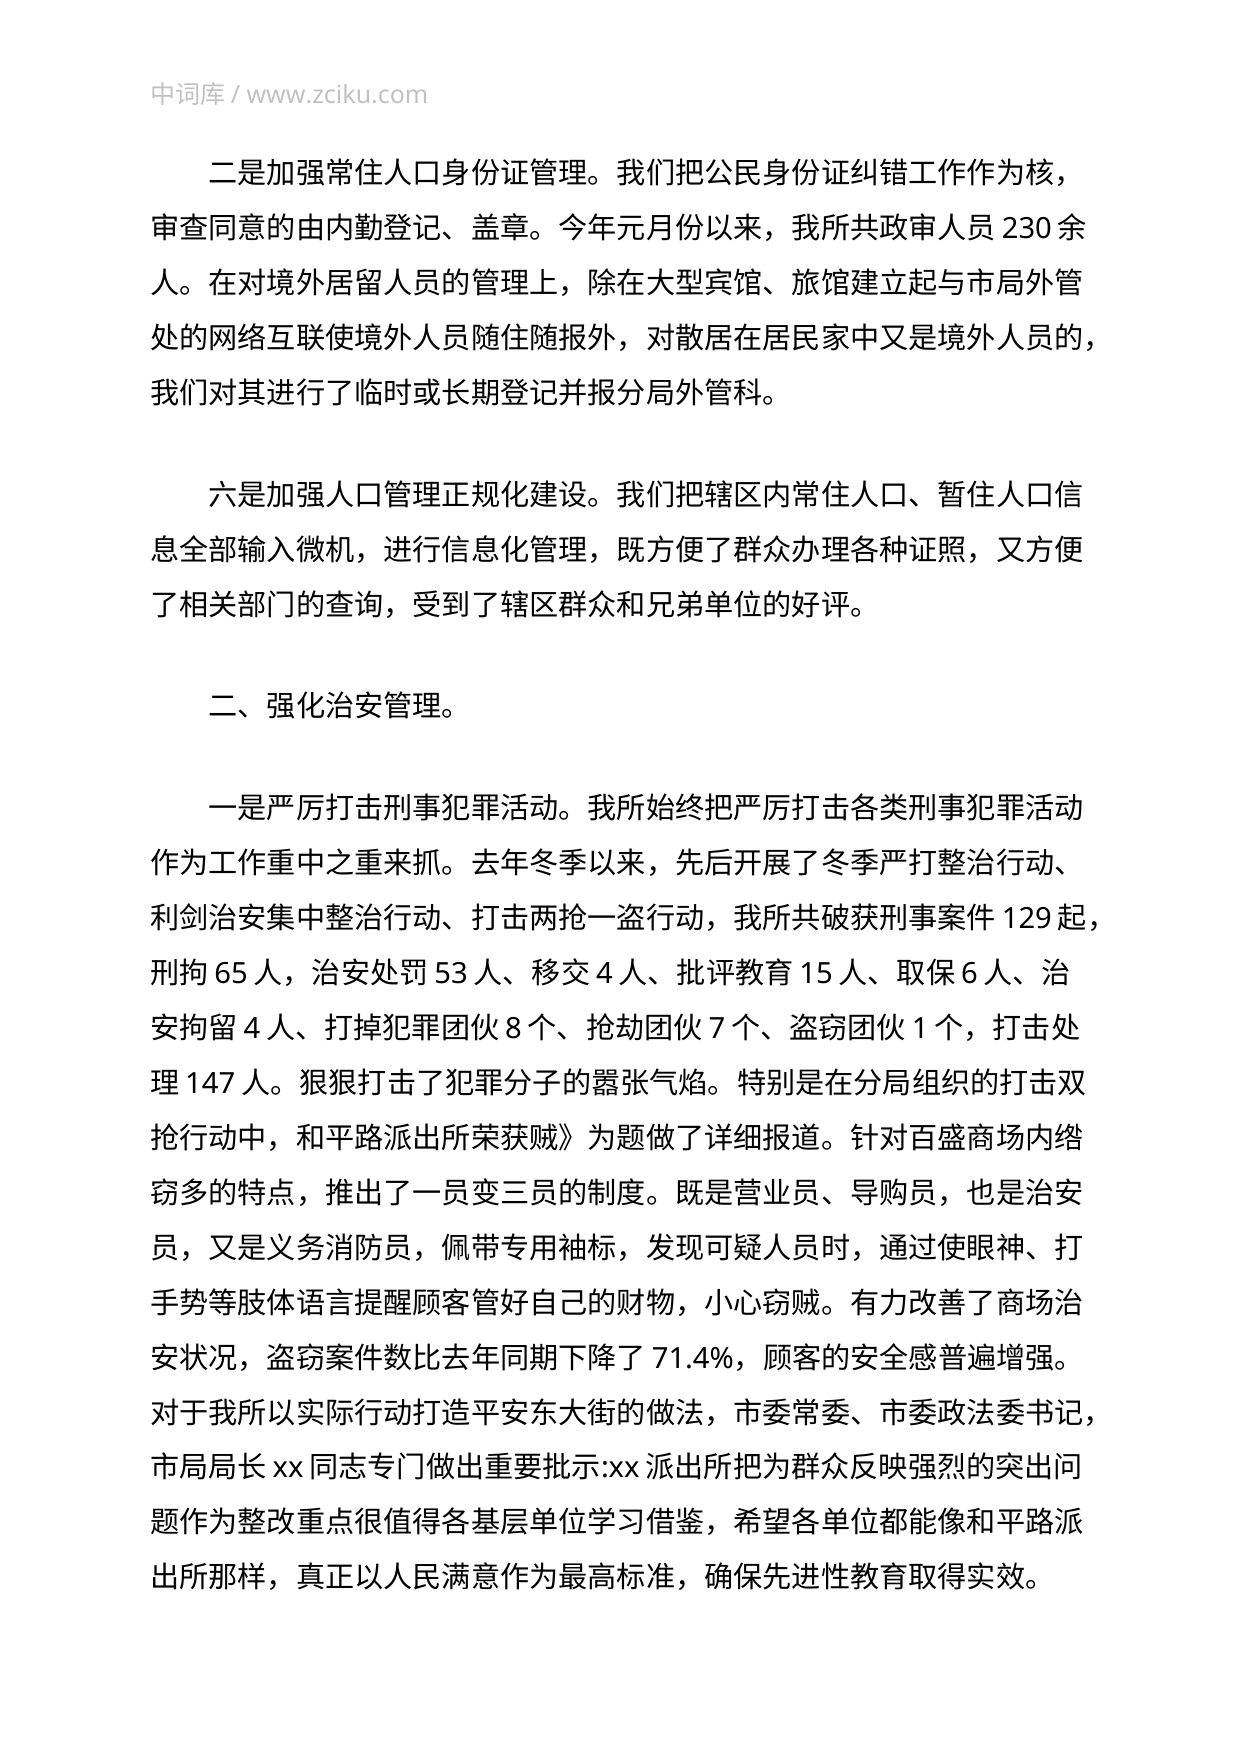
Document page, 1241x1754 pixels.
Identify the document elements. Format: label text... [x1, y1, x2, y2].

text 二是加强常住人口身份证管理。我们把公民身份证纠错工作作为核，审查同意的由内勤登记、盖章。今年元月份以来，我所共政审人员230余人。在对境外居留人员的管理上，除在大型宾馆、旅馆建立起与市局外管处的网络互联使境外人员随住随报外，对散居在居民家中又是境外人员的，我们对其进行了临时或长期登记并报分局外管科。 [150, 150, 1090, 412]
text 一是严厉打击刑事犯罪活动。我所始终把严厉打击各类刑事犯罪活动作为工作重中之重来抓。去年冬季以来，先后开展了冬季严打整治行动、利剑治安集中整治行动、打击两抢一盗行动，我所共破获刑事案件129起，刑拘65人，治安处罚53人、移交4人、批评教育15人、取保6人、治安拘留4人、打掉犯罪团伙8个、抢劫团伙7个、盗窃团伙1个，打击处理147人。狠狠打击了犯罪分子的嚣张气焰。特别是在分局组织的打击双抢行动中，和平路派出所荣获贼》为题做了详细报道。针对百盛商场内绺窃多的特点，推出了一员变三员的制度。既是营业员、导购员，也是治安员，又是义务消防员，佩带专用袖标，发现可疑人员时，通过使眼神、打手势等肢体语言提醒顾客管好自己的财物，小心窃贼。有力改善了商场治安状况，盗窃案件数比去年同期下降了71.4%，顾客的安全感普遍增强。对于我所以实际行动打造平安东大街的做法，市委常委、市委政法委书记，市局局长xx同志专门做出重要批示:xx派出所把为群众反映强烈的突出问题作为整改重点很值得各基层单位学习借鉴，希望各单位都能像和平路派出所那样，真正以人民满意作为最高标准，确保先进性教育取得实效。 [150, 785, 1090, 1596]
text 二、强化治安管理。 [150, 683, 1090, 725]
text 六是加强人口管理正规化建设。我们把辖区内常住人口、暂住人口信息全部输入微机，进行信息化管理，既方便了群众办理各种证照，又方便了相关部门的查询，受到了辖区群众和兄弟单位的好评。 [150, 471, 1090, 623]
